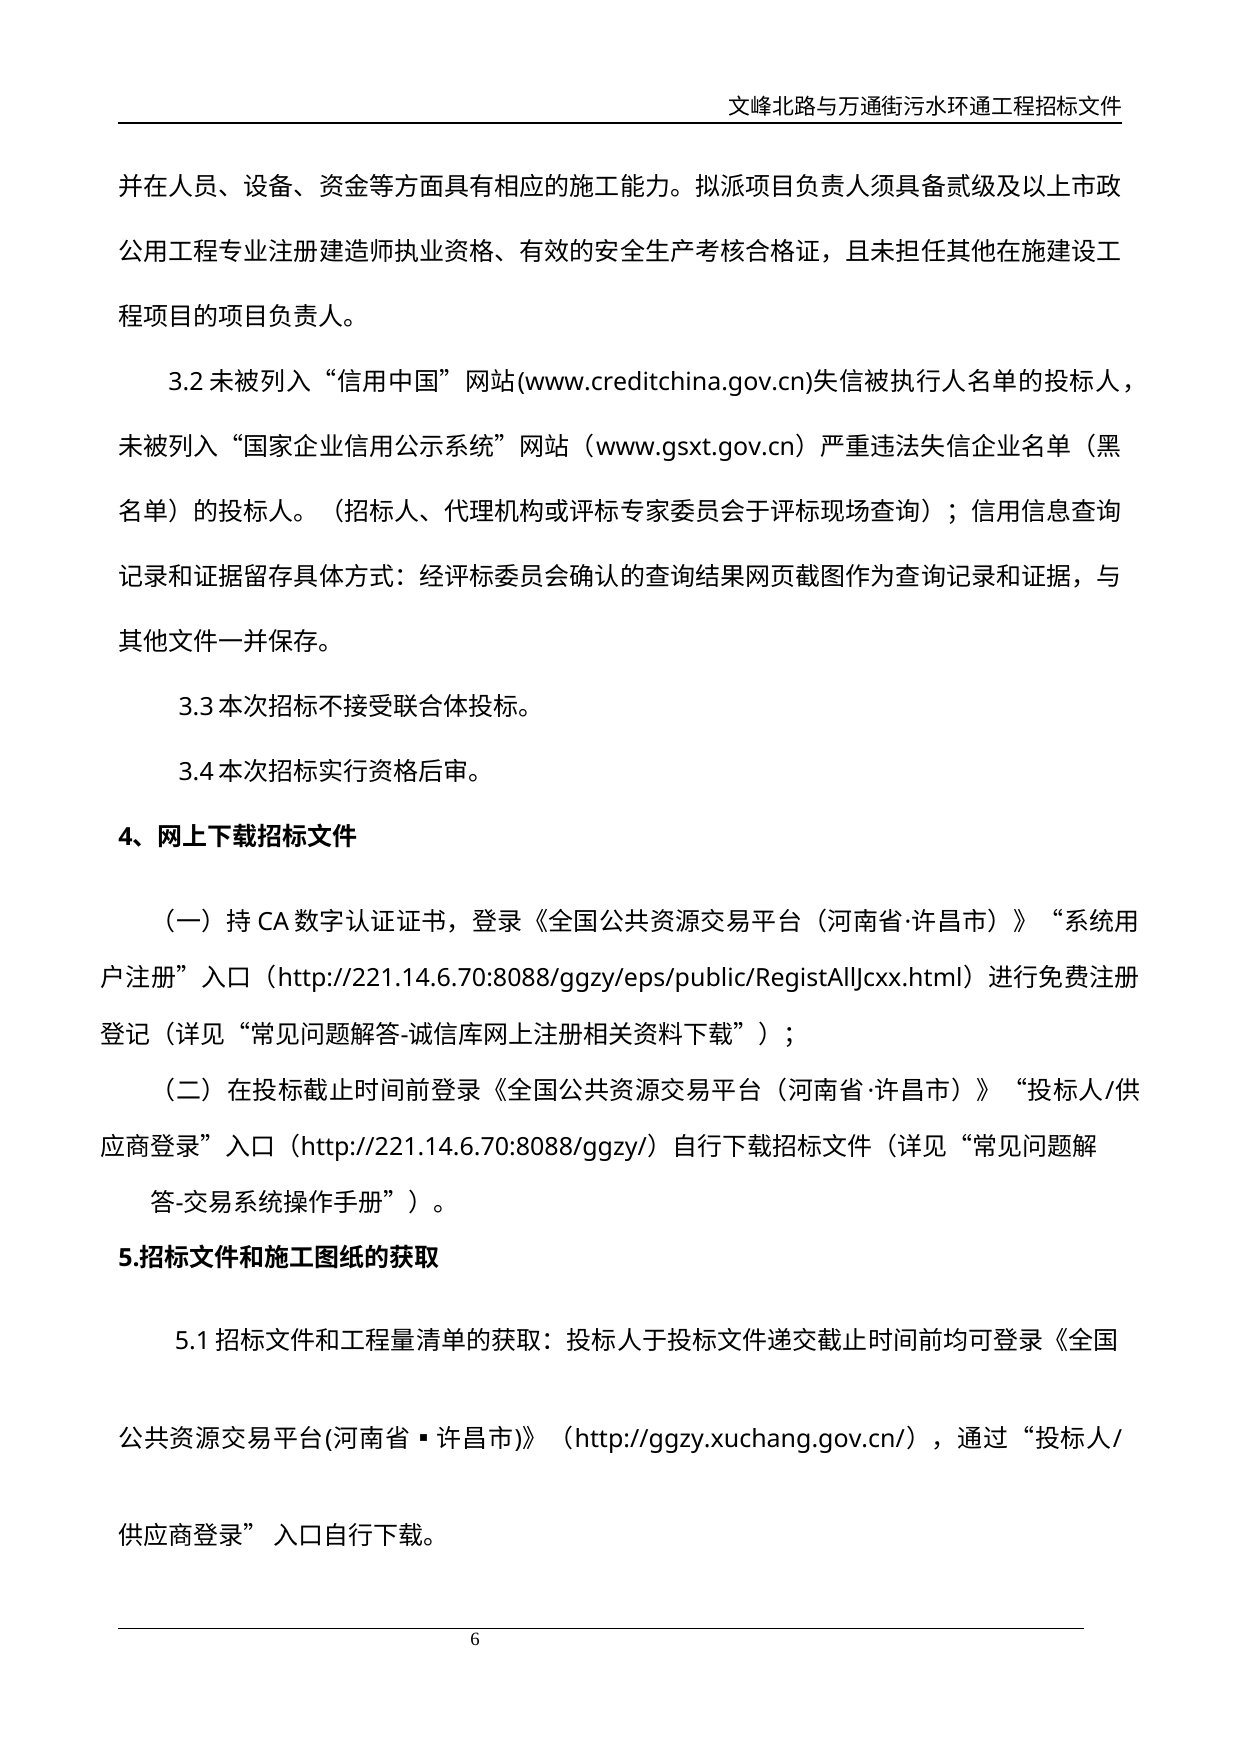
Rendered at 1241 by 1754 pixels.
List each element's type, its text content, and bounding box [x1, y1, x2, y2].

text 3.3本次招标不接受联合体投标。 [118, 672, 1122, 737]
text 5.1招标文件和工程量清单的获取：投标人于投标文件递交截止时间前均可登录《全国公共资源交易平台(河南省▪许昌市)》（http://ggzy.xuchang.gov.cn/），通过“投标人/供应商登录” 入口自行下载。 [118, 1306, 1122, 1566]
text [118, 152, 1122, 347]
text 4、网上下载招标文件 [118, 802, 1122, 867]
text （二）在投标截止时间前登录《全国公共资源交易平台（河南省·许昌市）》“投标人/供应商登录”入口（http://221.14.6.70:8088/ggzy/）自行下载招标文件（详见“常见问题解 [100, 1054, 1140, 1167]
text 3.4本次招标实行资格后审。 [118, 737, 1122, 802]
text 3.2未被列入“信用中国”网站(www.creditchina.gov.cn)失信被执行人名单的投标人，未被列入“国家企业信用公示系统”网站（www.gsxt.gov.cn）严重违法失信企业名单（黑名单）的投标人。（招标人、代理机构或评标专家委员会于评标现场查询）；信用信息查询记录和证据留存具体方式：经评标委员会确认的查询结果网页截图作为查询记录和证据，与其他文件一并保存。 [118, 347, 1122, 672]
text （一）持CA数字认证证书，登录《全国公共资源交易平台（河南省·许昌市）》“系统用户注册”入口（http://221.14.6.70:8088/ggzy/eps/public/RegistAllJcxx.html）进行免费注册登记（详见“常见问题解答-诚信库网上注册相关资料下载”）； [100, 886, 1140, 1054]
text 5.招标文件和施工图纸的获取 [118, 1223, 1122, 1288]
text 答-交易系统操作手册”）。 [100, 1167, 1140, 1223]
